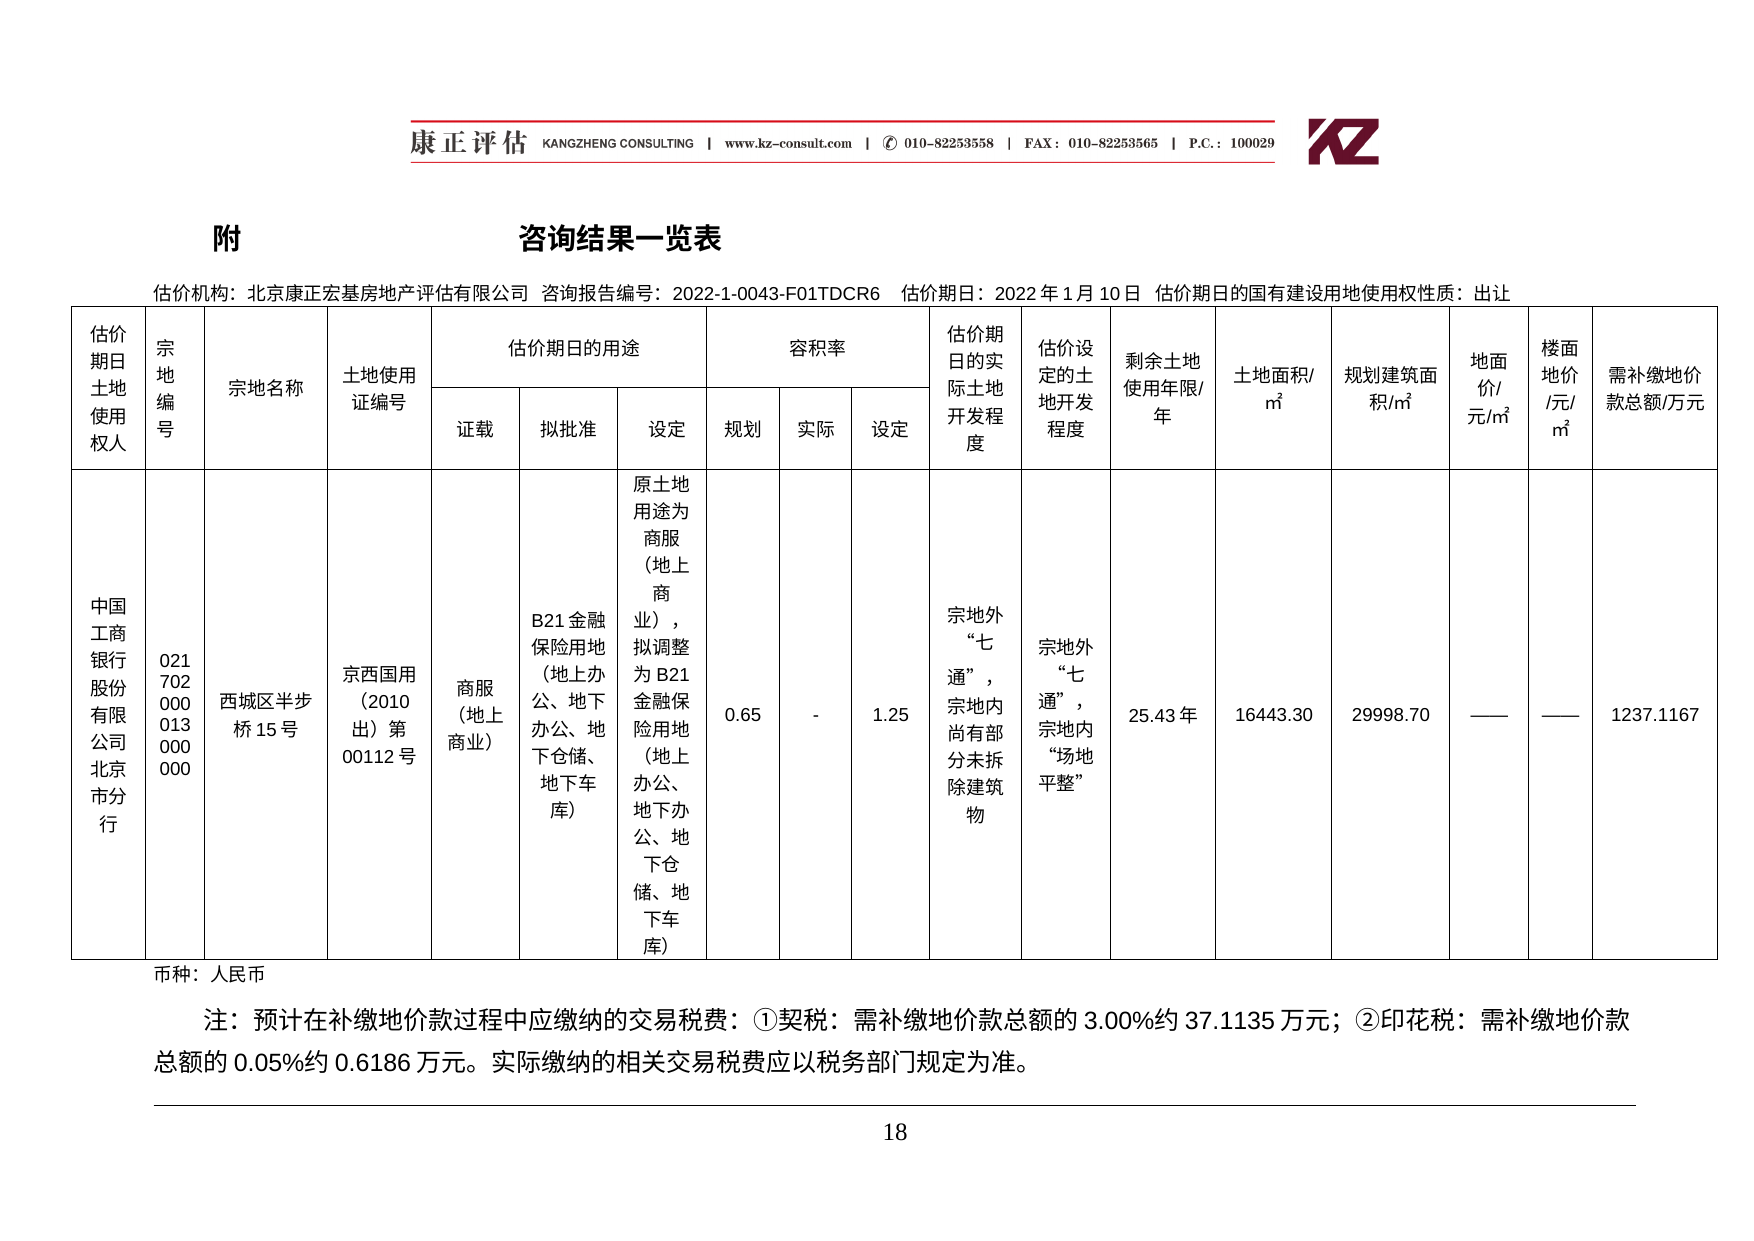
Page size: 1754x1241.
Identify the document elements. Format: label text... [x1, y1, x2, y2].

table_cell 设定 [618, 388, 706, 468]
table_header 宗地名称 [205, 307, 327, 468]
table_header 剩余土地使用年限/年 [1111, 307, 1215, 468]
table_header 规划建筑面积/㎡ [1332, 307, 1449, 468]
table_cell B21金融保险用地（地上办公、地下办公、地下仓储、地下车库） [520, 470, 617, 959]
text 附 咨询结果一览表 [153, 215, 1636, 258]
table_cell 京西国用（2010出）第00112号 [328, 470, 431, 959]
table_cell 0.65 [707, 470, 779, 959]
table_cell 规划 [707, 388, 779, 468]
table_cell 拟批准 [520, 388, 617, 468]
table_cell 西城区半步桥15号 [205, 470, 327, 959]
table_cell 1.25 [852, 470, 929, 959]
table_cell - [780, 470, 851, 959]
picture [410, 118, 1379, 165]
table_cell —— [1529, 470, 1592, 959]
table_cell 实际 [780, 388, 851, 468]
table_cell 25.43年 [1111, 470, 1215, 959]
table_cell 商服（地上商业） [432, 470, 519, 959]
table_cell 021702000013000000 [146, 470, 204, 959]
table_cell 原土地用途为商服（地上商业），拟调整为B21金融保险用地（地上办公、地下办公、地下仓储、地下车库） [618, 470, 706, 959]
table_cell 1237.1167 [1593, 470, 1717, 959]
text 估价机构：北京康正宏基房地产评估有限公司 咨询报告编号：2022-1-0043-F01TDCR6 估价期日：2022年1月10日 估价期日的国有建设用地使用权性质：出让 [153, 279, 1636, 306]
table_header 楼面地价/元/㎡ [1529, 307, 1592, 468]
table_cell —— [1450, 470, 1528, 959]
text 币种：人民币 [153, 960, 1636, 987]
table_header 估价期日的用途 [432, 307, 706, 387]
table_cell 16443.30 [1216, 470, 1331, 959]
table_header 需补缴地价款总额/万元 [1593, 307, 1717, 468]
table_header 土地使用证编号 [328, 307, 431, 468]
table_cell 宗地外“七通”，宗地内“场地平整” [1022, 470, 1110, 959]
table_header 土地面积/㎡ [1216, 307, 1331, 468]
table_cell 证载 [432, 388, 519, 468]
table_header 估价期日的实际土地开发程度 [930, 307, 1021, 468]
table_header 估价期日土地使用权人 [72, 307, 145, 468]
table_header 地面价/ 元/㎡ [1450, 307, 1528, 468]
table_cell 29998.70 [1332, 470, 1449, 959]
table_header 估价设定的土地开发程度 [1022, 307, 1110, 468]
table_header 宗地编号 [146, 307, 204, 468]
text 注：预计在补缴地价款过程中应缴纳的交易税费：①契税：需补缴地价款总额的3.00%约37.1135万元；②印花税：需补缴地价款总额的0.05%约0.6186万元。实际缴纳的相关交易税费应以税务部门规定为准。 [153, 1001, 1636, 1078]
table_cell 宗地外“七通”， 宗地内尚有部分未拆除建筑物 [930, 470, 1021, 959]
table_header 容积率 [707, 307, 929, 387]
table_cell 设定 [852, 388, 929, 468]
table_cell 中国工商银行股份有限公司北京市分行 [72, 470, 145, 959]
